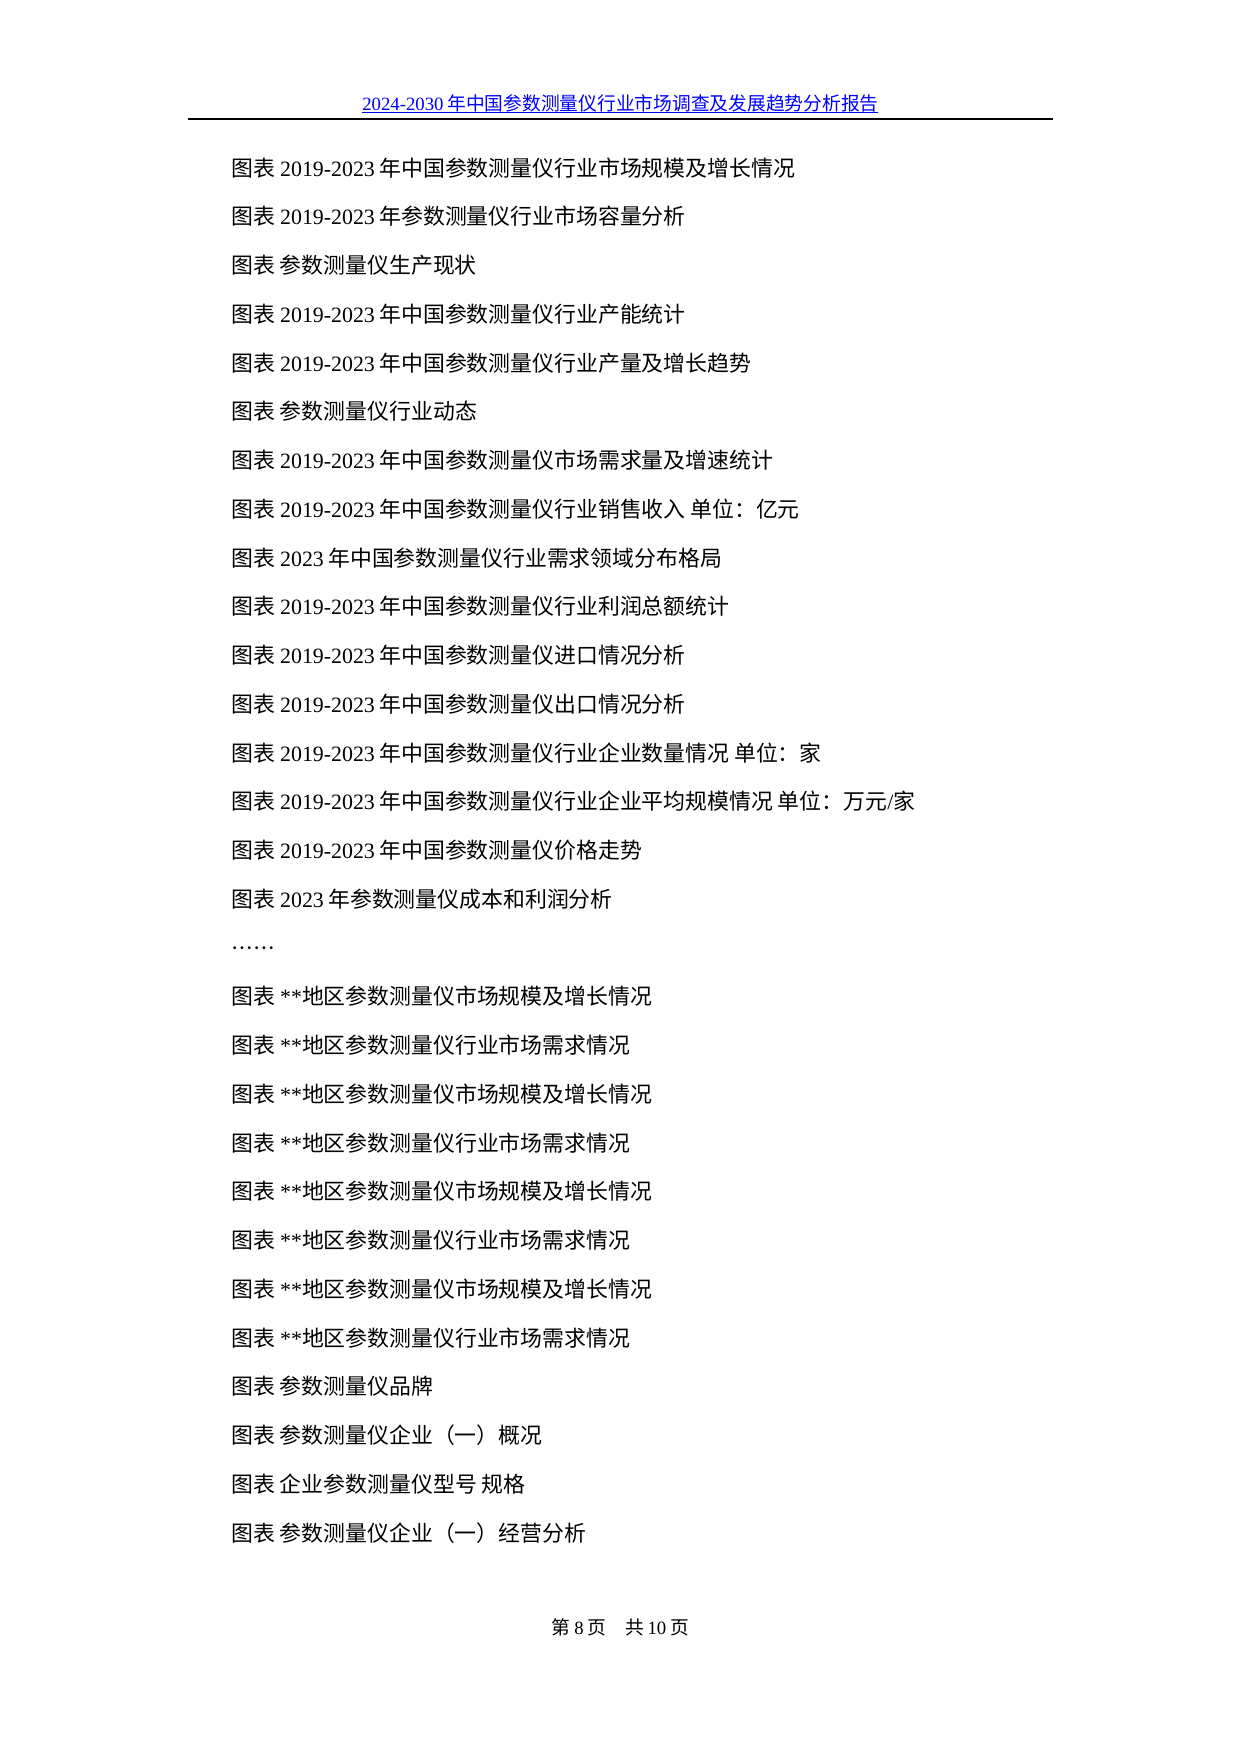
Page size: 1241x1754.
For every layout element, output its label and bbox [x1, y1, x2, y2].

text [187, 150, 1053, 1548]
